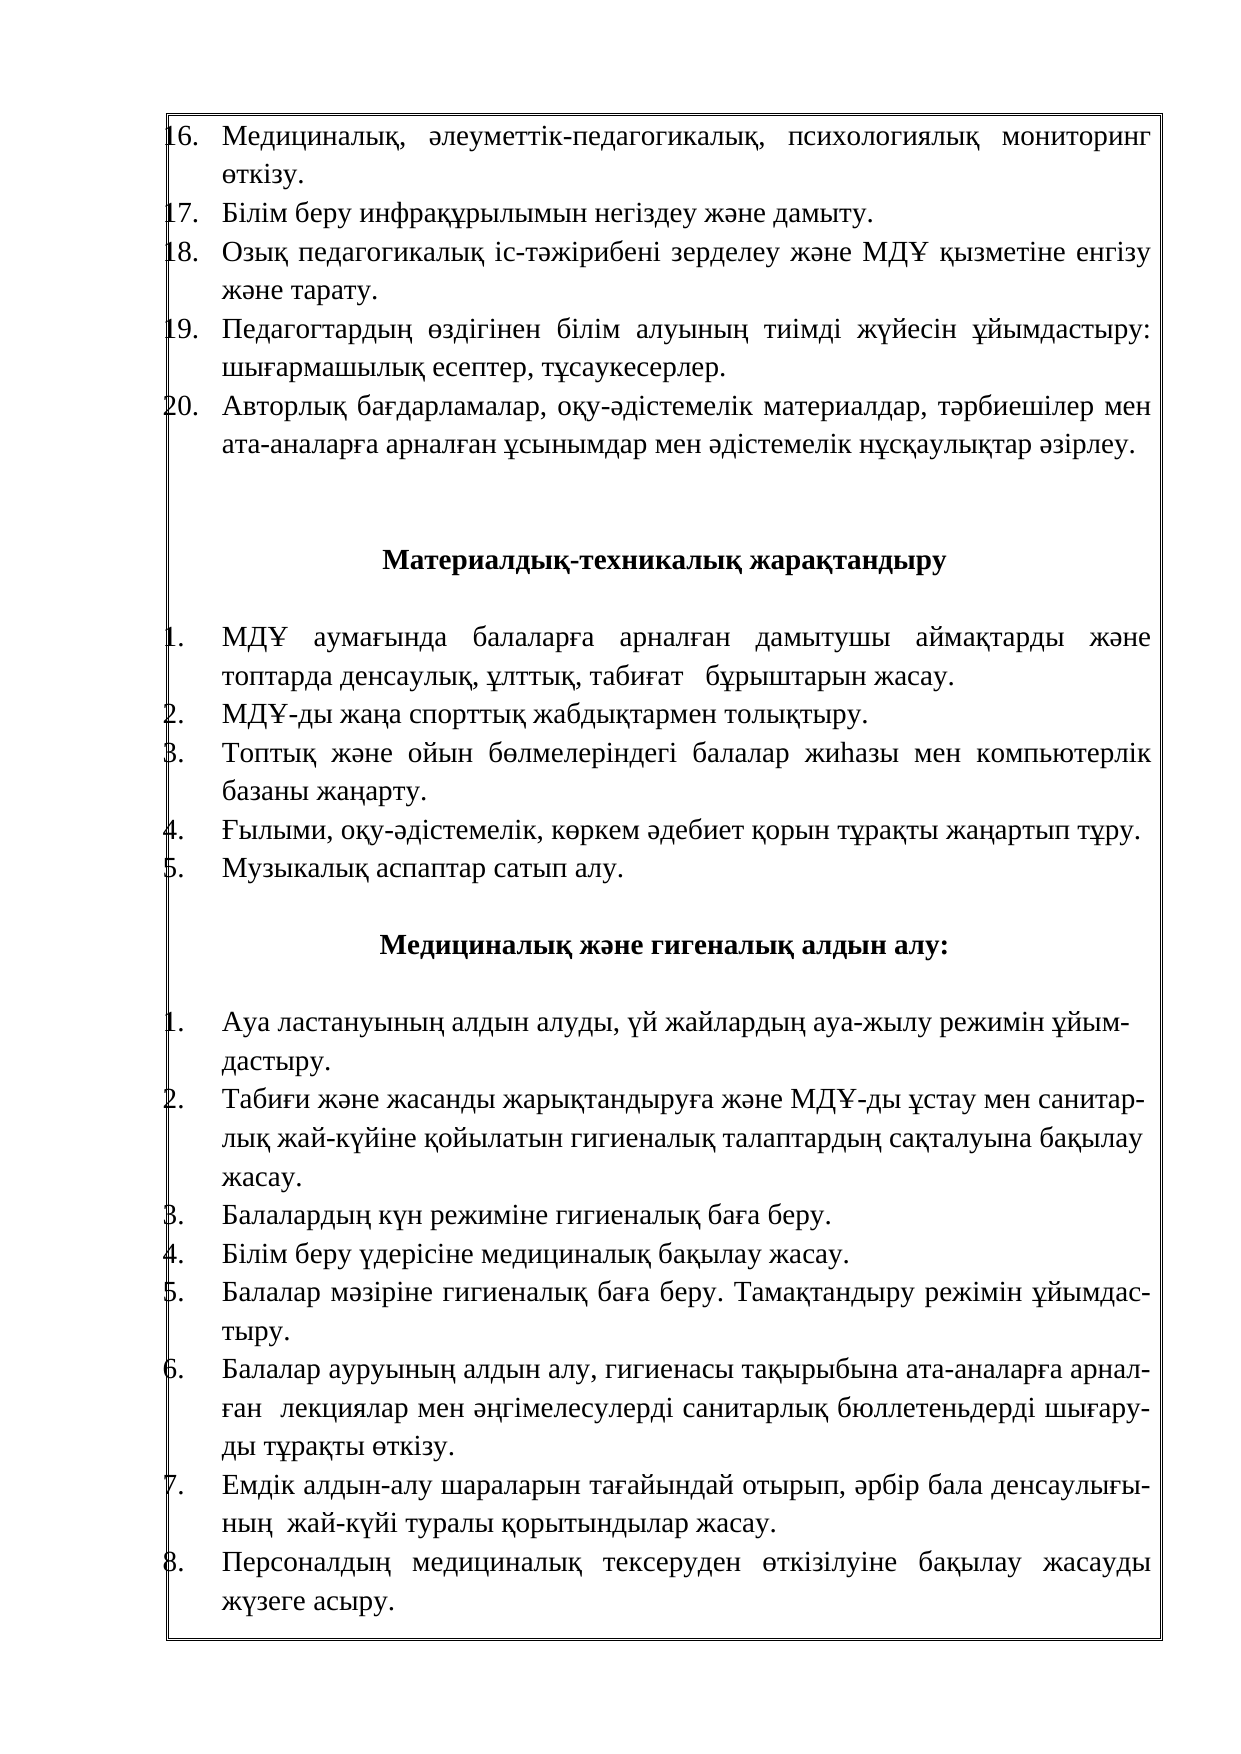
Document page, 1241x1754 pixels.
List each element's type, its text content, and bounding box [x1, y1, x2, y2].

list МДҰ аумағында балаларға арналған дамытушы аймақтарды және топтарда денсаулық, ұлттық, табиғат бұрыштарын жасау. [169, 619, 1152, 691]
list Табиғи және жасанды жарықтандыруға және МДҰ-ды ұстау мен санитар-лық жай-күйіне қойылатын гигиеналық талаптардың сақталуына бақылау жасау. [169, 1082, 1152, 1192]
list Персоналдың медициналық тексеруден өткізілуіне бақылау жасауды жүзеге асыру. [169, 1544, 1152, 1616]
list Емдік алдын-алу шараларын тағайындай отырып, әрбір бала денсаулығы-ның жай-күйі туралы қорытындылар жасау. [169, 1467, 1152, 1539]
text Медициналық және гигеналық алдын алу: [177, 927, 1152, 961]
list Медициналық, әлеуметтік-педагогикалық, психологиялық мониторинг өткізу. [169, 118, 1152, 190]
list Педагогтардың өздігінен білім алуының тиімді жүйесін ұйымдастыру: шығармашылық есептер, тұсаукесерлер. [169, 311, 1152, 383]
list Озық педагогикалық іс-тәжірибені зерделеу және МДҰ қызметіне енгізу және тарату. [169, 234, 1152, 306]
list Топтық және ойын бөлмелеріндегі балалар жиһазы мен компьютерлік базаны жаңарту. [169, 735, 1152, 807]
list Авторлық бағдарламалар, оқу-әдістемелік материалдар, тәрбиешілер мен ата-аналарға арналған ұсынымдар мен әдістемелік нұсқаулықтар әзірлеу. [169, 388, 1152, 460]
list МДҰ-ды жаңа спорттық жабдықтармен толықтыру. [169, 696, 1152, 730]
list Музыкалық аспаптар сатып алу. [169, 850, 1152, 884]
list Ғылыми, оқу-әдістемелік, көркем әдебиет қорын тұрақты жаңартып тұру. [169, 812, 1152, 845]
list Білім беру үдерісіне медициналық бақылау жасау. [169, 1236, 1152, 1269]
list Ауа ластануының алдын алуды, үй жайлардың ауа-жылу режимін ұйым-дастыру. [169, 1004, 1152, 1077]
list Балалар ауруының алдын алу, гигиенасы тақырыбына ата-аналарға арнал-ған лекциялар мен әңгімелесулерді санитарлық бюллетеньдерді шығару-ды тұрақты өткізу. [169, 1351, 1152, 1462]
list Балалар мәзіріне гигиеналық баға беру. Тамақтандыру режімін ұйымдас-тыру. [169, 1274, 1152, 1346]
text Материалдық-техникалық жарақтандыру [177, 542, 1152, 576]
list Балалардың күн режиміне гигиеналық баға беру. [169, 1197, 1152, 1231]
list Білім беру инфрақұрылымын негіздеу және дамыту. [169, 195, 1152, 229]
